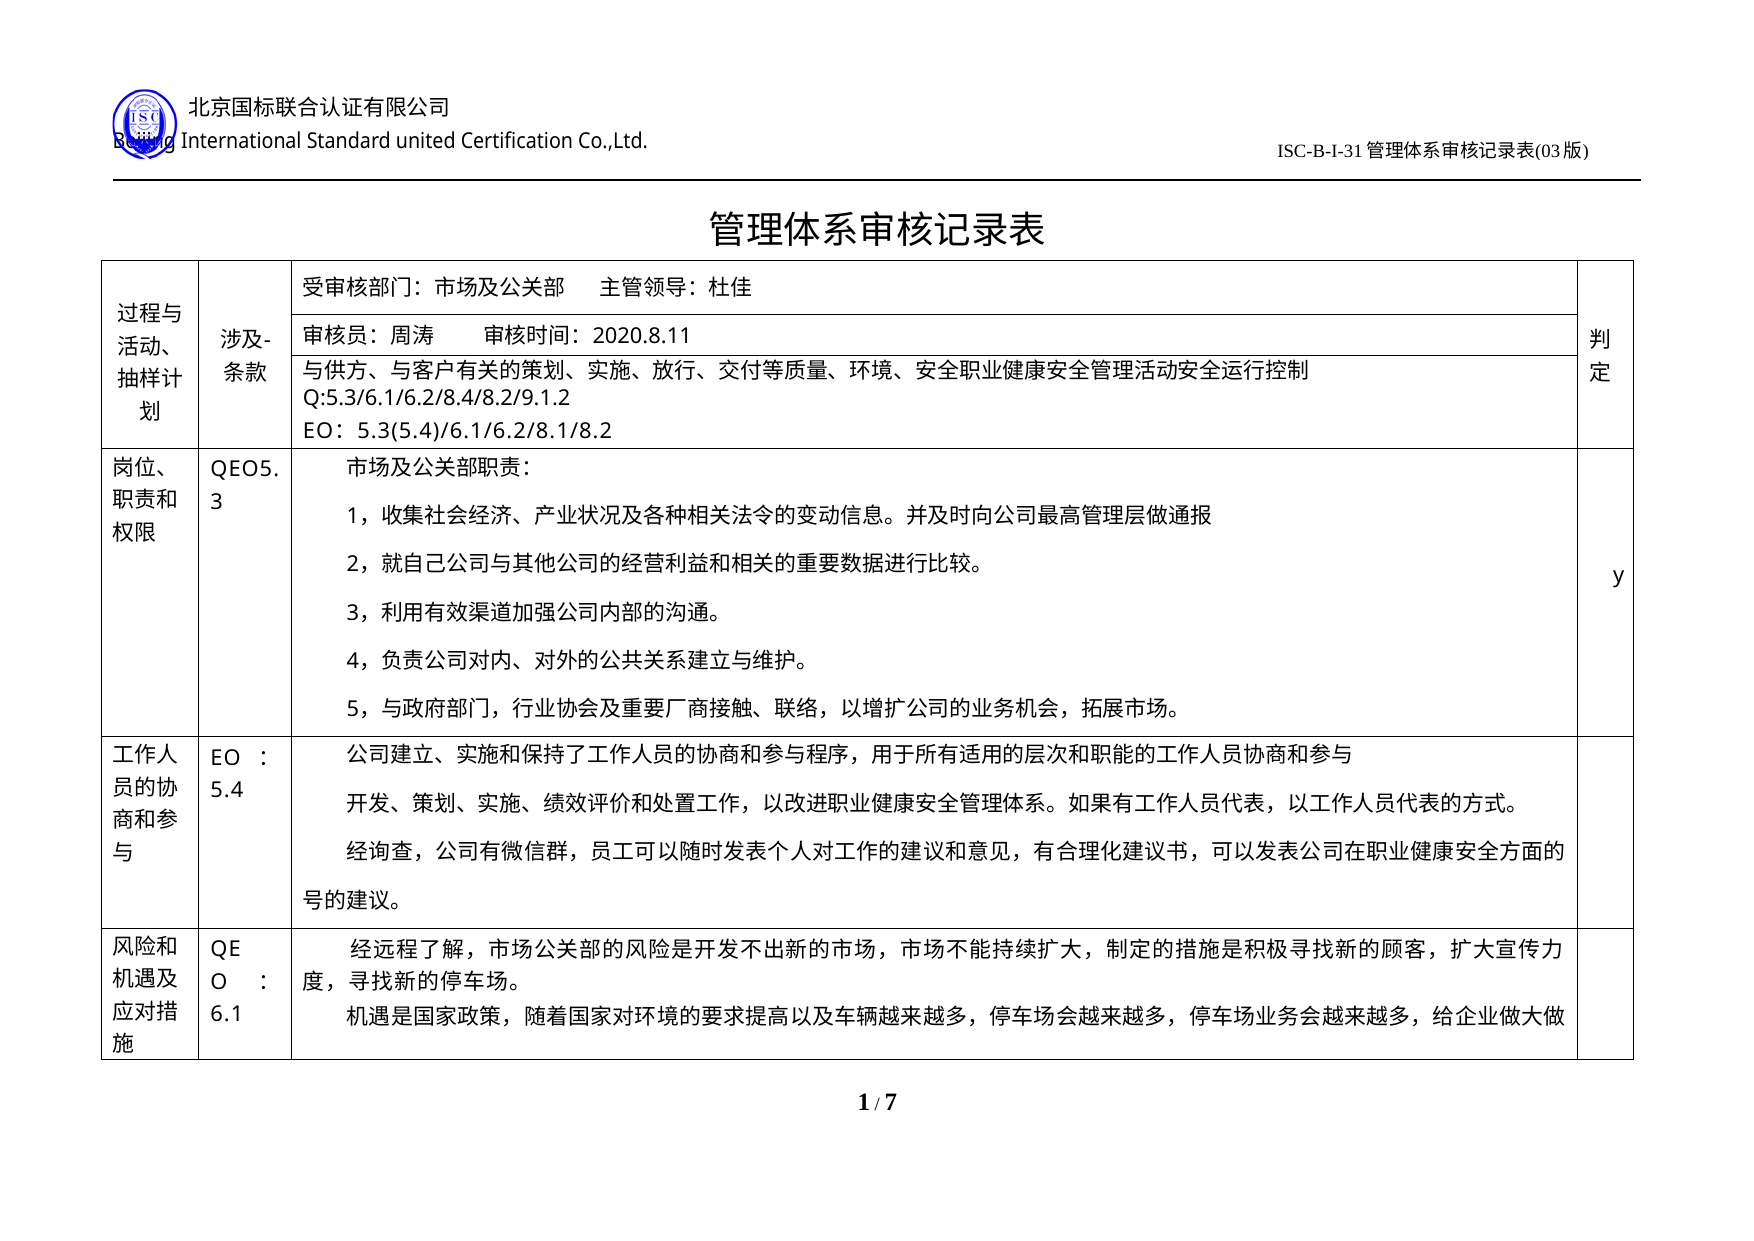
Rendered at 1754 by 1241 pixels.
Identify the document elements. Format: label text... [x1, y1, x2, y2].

table_cell 公司建立、实施和保持了工作人员的协商和参与程序，用于所有适用的层次和职能的工作人员协商和参与 开发、策划、实施、绩效评价和处置工作，以改进职业健康安全管理体系。如果有工作人员代表，以工作人员代表的方式。 经询查，公司有微信群，员工可以随时发表个人对工作的建议和意见，有合理化建议书，可以发表公司在职业健康安全方面的号的建议。 [292, 737, 1577, 927]
table_cell 风险和机遇及应对措施 [102, 929, 198, 1058]
table_cell 经远程了解，市场公关部的风险是开发不出新的市场，市场不能持续扩大，制定的措施是积极寻找新的顾客，扩大宣传力度，寻找新的停车场。 机遇是国家政策，随着国家对环境的要求提高以及车辆越来越多，停车场会越来越多，停车场业务会越来越多，给企业做大做强提供了机遇，应该好好把握。 [292, 929, 1577, 1058]
table_cell 工作人员的协商和参与 [102, 737, 198, 927]
table_header 受审核部门：市场及公关部 主管领导：杜佳 [292, 261, 1577, 313]
table_cell y [1578, 449, 1633, 736]
table_cell [1578, 929, 1633, 1058]
table_cell QEO5.3 [199, 449, 291, 736]
table_header 过程与活动、 抽样计划 [102, 261, 198, 448]
table_cell EO：5.4 [199, 737, 291, 927]
table_cell [1578, 737, 1633, 927]
table_cell 岗位、职责和权限 [102, 449, 198, 736]
table_cell 与供方、与客户有关的策划、实施、放行、交付等质量、环境、安全职业健康安全管理活动安全运行控制 Q:5.3/6.1/6.2/8.4/8.2/9.1.2 EO：5.3(5.4)/6.1/6.2/8.1/8.2 [292, 356, 1577, 448]
picture [112, 89, 180, 158]
table_header 判 定 [1578, 261, 1633, 448]
table_cell QEO：6.1 [199, 929, 291, 1058]
table_cell 审核员：周涛 审核时间：2020.8.11 [292, 315, 1577, 355]
table_cell 市场及公关部职责： 1，收集社会经济、产业状况及各种相关法令的变动信息。并及时向公司最高管理层做通报 2，就自己公司与其他公司的经营利益和相关的重要数据进行比较。 3，利用有效渠道加强公司内部的沟通。 4，负责公司对内、对外的公共关系建立与维护。 5，与政府部门，行业协会及重要厂商接触、联络，以增扩公司的业务机会，拓展市场。 [292, 449, 1577, 736]
table_header 涉及- 条款 [199, 261, 291, 448]
text 管理体系审核记录表 [112, 195, 1641, 260]
